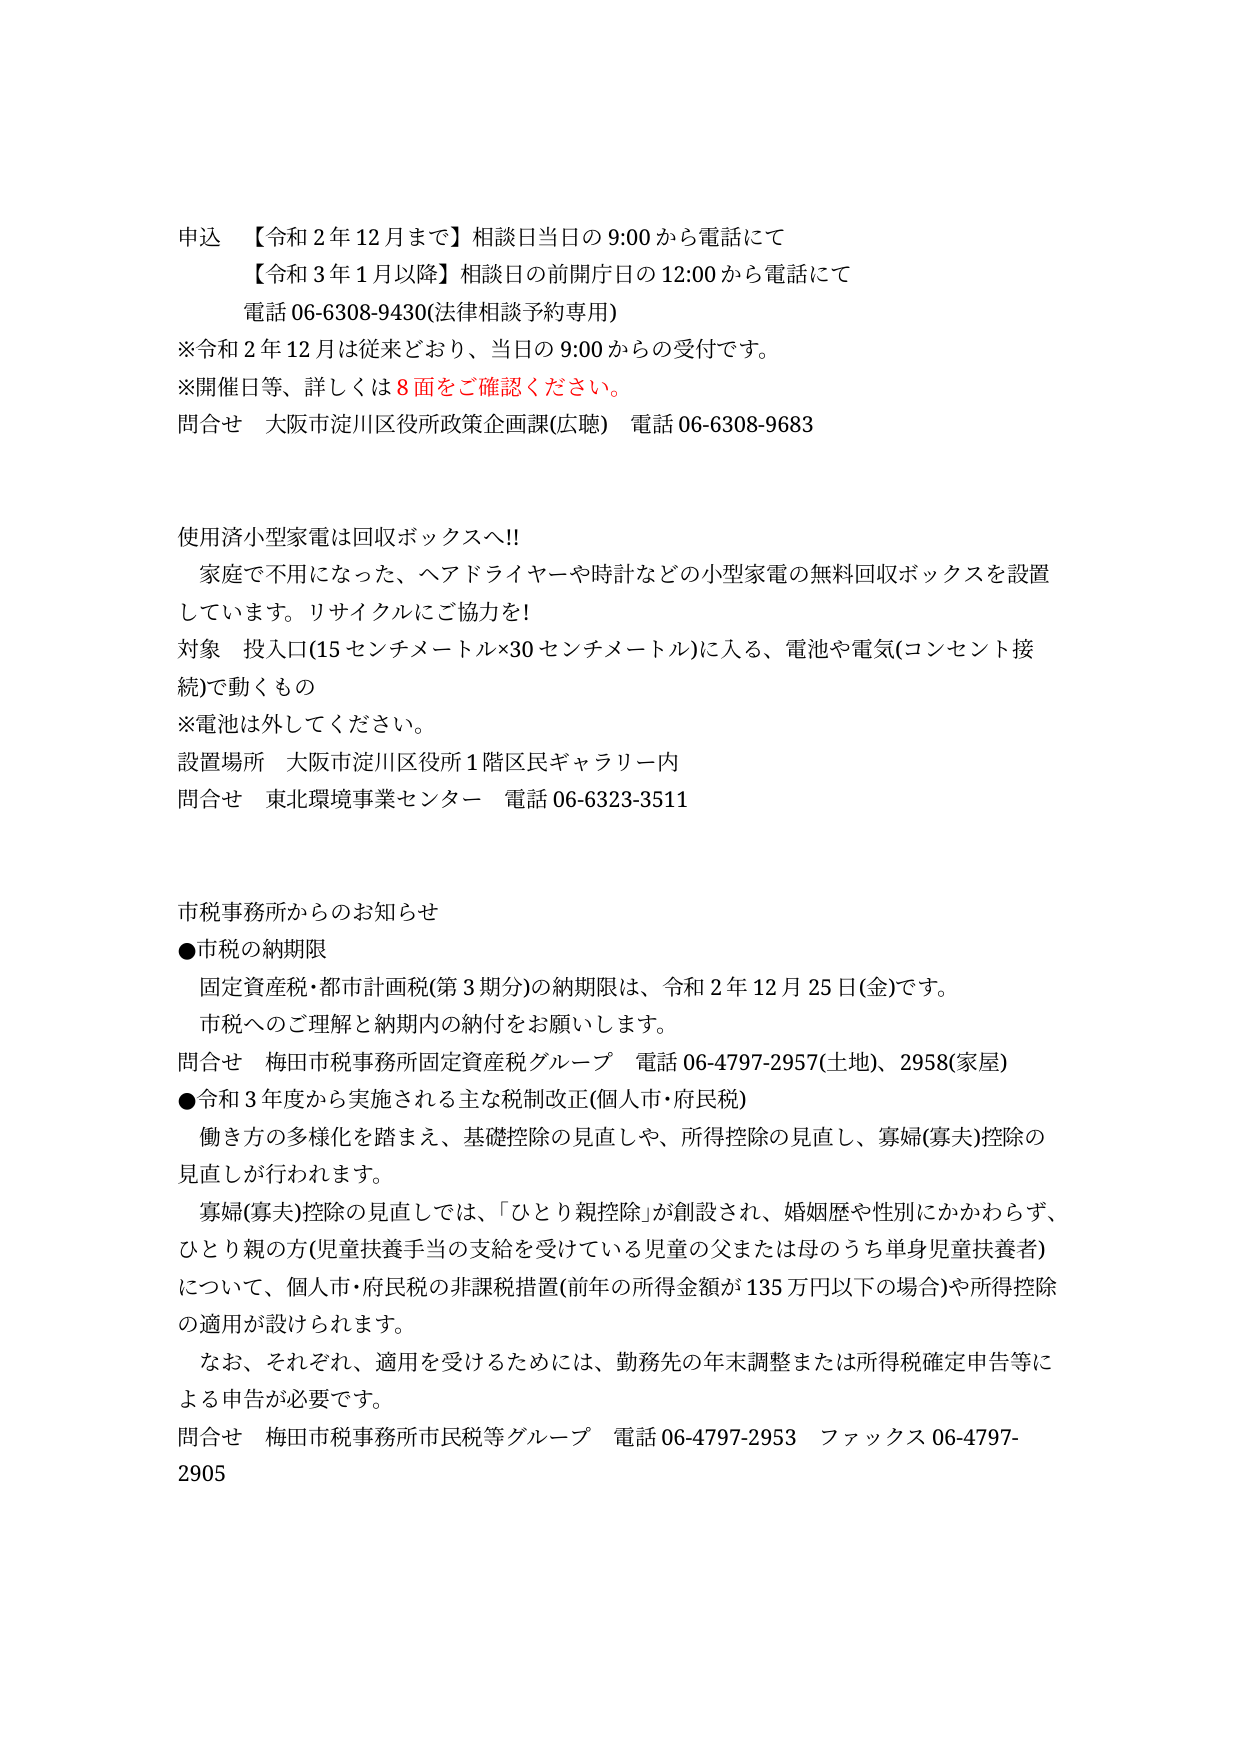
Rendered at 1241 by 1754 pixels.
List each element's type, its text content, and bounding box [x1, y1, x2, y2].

text 市税事務所からのお知らせ [177, 892, 1063, 929]
text 問合せ 梅田市税事務所市民税等グループ 電話06-4797-2953 ファックス06-4797-2905 [177, 1417, 1063, 1492]
text 家庭で不用になった、ヘアドライヤーや時計などの小型家電の無料回収ボックスを設置しています。リサイクルにご協力を! [177, 554, 1063, 629]
text 問合せ 東北環境事業センター 電話06-6323-3511 [177, 779, 1063, 817]
text ●市税の納期限 [177, 929, 1063, 967]
text なお、それぞれ、適用を受けるためには、勤務先の年末調整または所得税確定申告等による申告が必要です。 [177, 1342, 1063, 1417]
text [177, 217, 1063, 442]
text 固定資産税･都市計画税(第3期分)の納期限は、令和2年12月25日(金)です。 市税へのご理解と納期内の納付をお願いします。 問合せ 梅田市税事務所固定資産税グループ 電話06-4797-2957(土地)、2958(家屋) ●令和3年度から実施される主な税制改正(個人市･府民税) 働き方の多様化を踏まえ、基礎控除の見直しや、所得控除の見直し、寡婦(寡夫)控除の見直しが行われます。 寡婦(寡夫)控除の見直しでは、｢ひとり親控除｣が創設され、婚姻歴や性別にかかわらず、ひとり親の方(児童扶養手当の支給を受けている児童の父または母のうち単身児童扶養者)について、個人市･府民税の非課税措置(前年の所得金額が135万円以下の場合)や所得控除の適用が設けられます。 [177, 967, 1063, 1342]
text ※電池は外してください。 [177, 704, 1063, 742]
text 使用済小型家電は回収ボックスへ!! [177, 517, 1063, 554]
text 設置場所 大阪市淀川区役所1階区民ギャラリー内 [177, 742, 1063, 779]
text 対象 投入口(15センチメートル×30センチメートル)に入る、電池や電気(コンセント接続)で動くもの [177, 629, 1063, 704]
